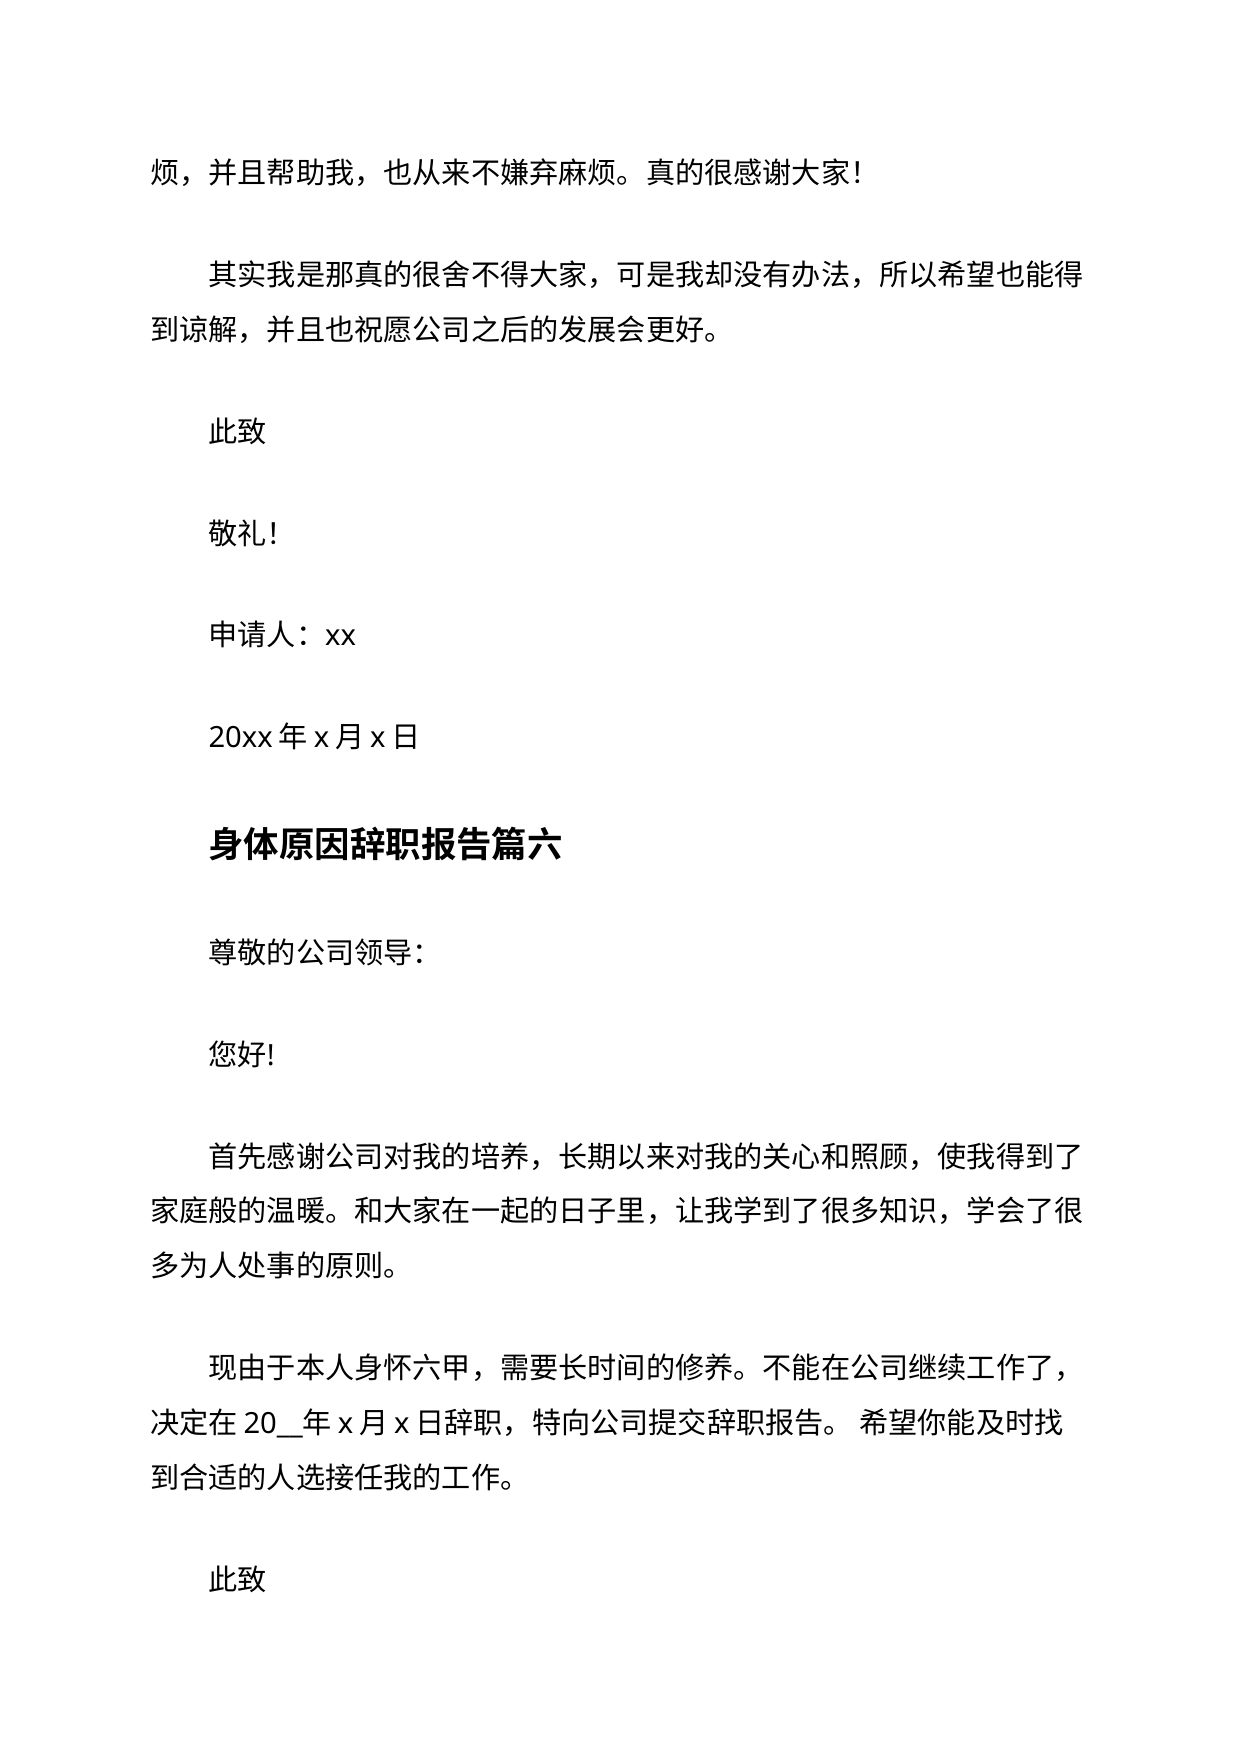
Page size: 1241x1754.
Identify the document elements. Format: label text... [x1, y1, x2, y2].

text 20xx年x月x日 [150, 714, 1090, 756]
text 敬礼！ [150, 510, 1090, 552]
text 您好! [150, 1031, 1090, 1073]
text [150, 150, 1090, 192]
text 身体原因辞职报告篇六 [150, 816, 1090, 867]
text 首先感谢公司对我的培养，长期以来对我的关心和照顾，使我得到了家庭般的温暖。和大家在一起的日子里，让我学到了很多知识，学会了很多为人处事的原则。 [150, 1133, 1090, 1285]
text 申请人：xx [150, 612, 1090, 654]
text 此致 [150, 408, 1090, 451]
text 其实我是那真的很舍不得大家，可是我却没有办法，所以希望也能得到谅解，并且也祝愿公司之后的发展会更好。 [150, 252, 1090, 349]
text 此致 [150, 1556, 1090, 1599]
text 现由于本人身怀六甲，需要长时间的修养。不能在公司继续工作了，决定在20__年x月x日辞职，特向公司提交辞职报告。 希望你能及时找到合适的人选接任我的工作。 [150, 1345, 1090, 1497]
text 尊敬的公司领导： [150, 929, 1090, 972]
